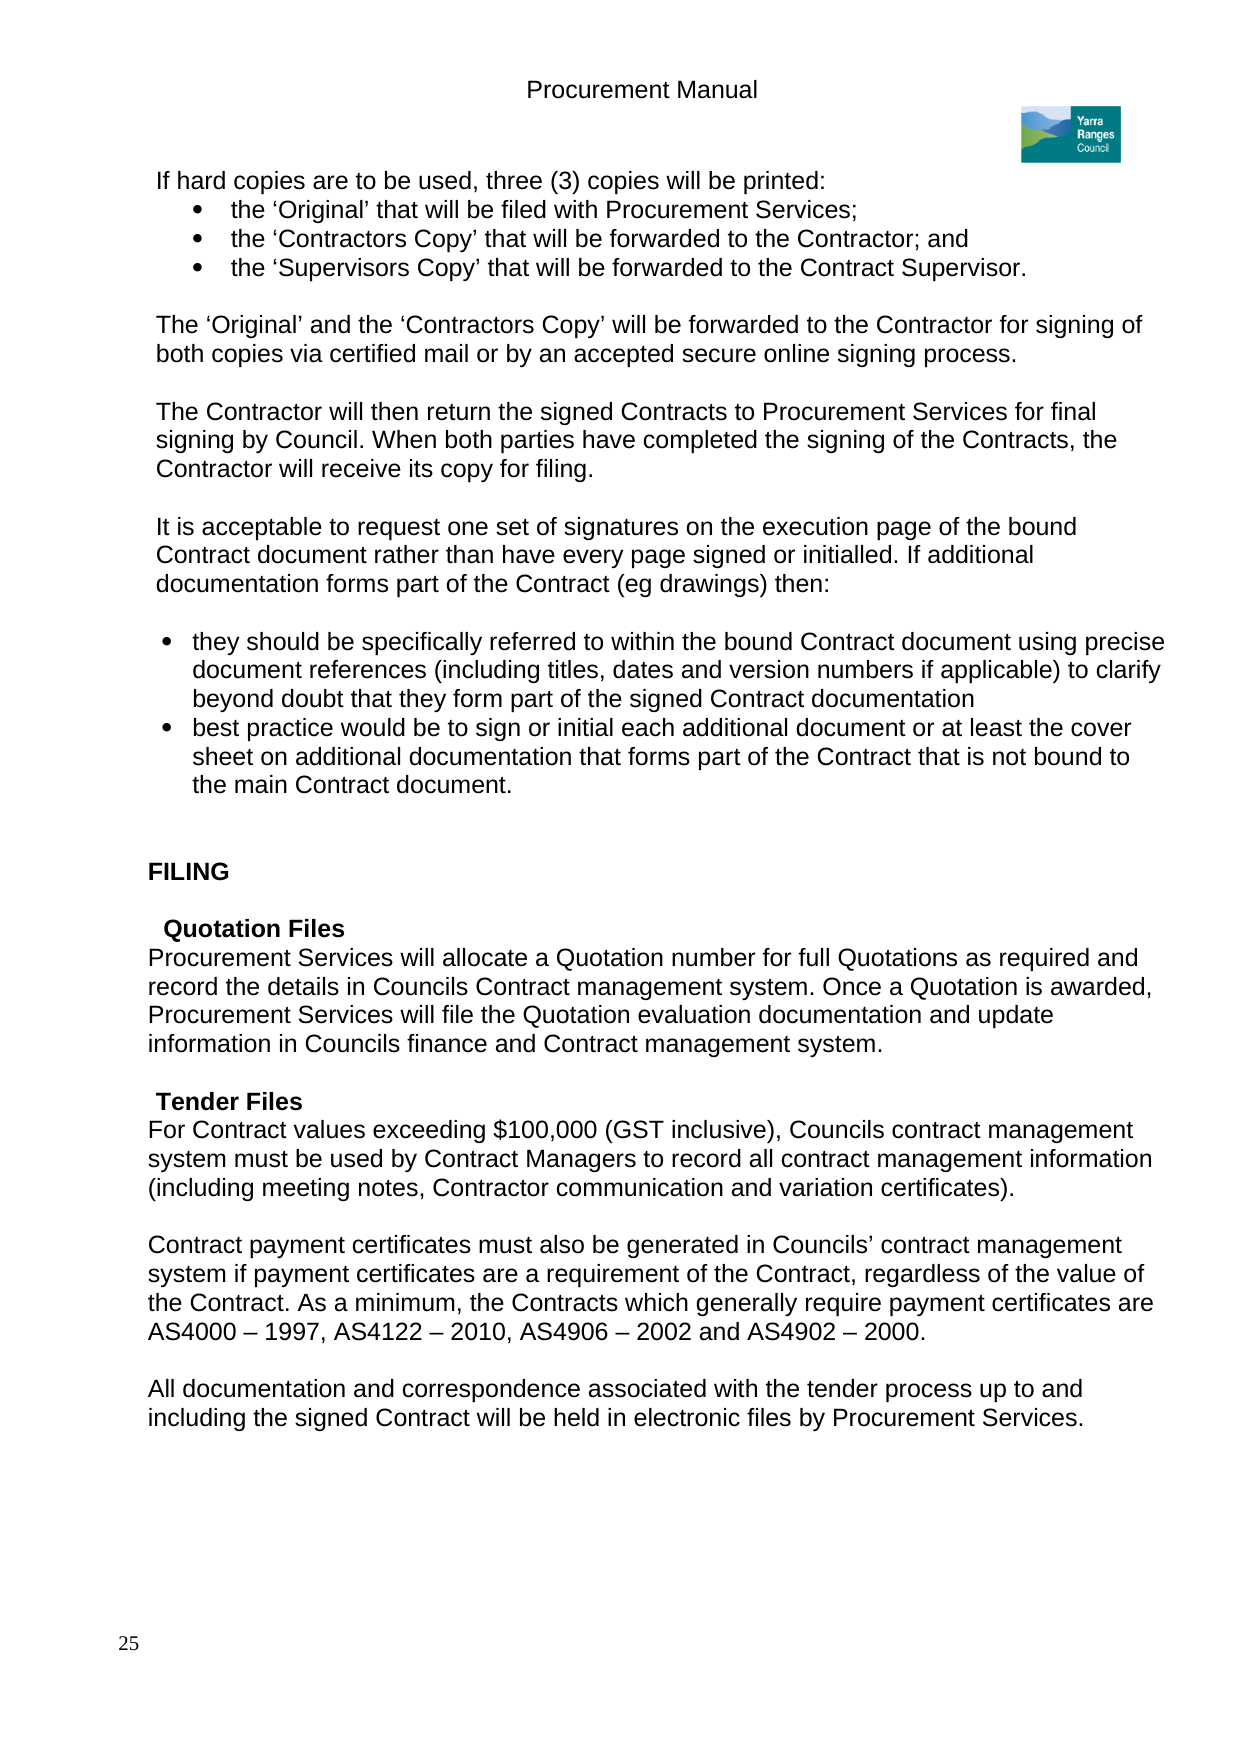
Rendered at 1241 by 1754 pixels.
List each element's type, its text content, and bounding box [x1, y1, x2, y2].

list best practice would be to sign or initial each additional document or at least the cover sheet on additional documentation that forms part of the Contract that is not bound to the main Contract document. [162, 713, 1166, 799]
text The Contractor will then return the signed Contracts to Procurement Services for final signing by Council. When both parties have completed the signing of the Contracts, the Contractor will receive its copy for filing. [156, 397, 1166, 483]
text For Contract values exceeding $100,000 (GST inclusive), Councils contract management system must be used by Contract Managers to record all contract management information (including meeting notes, Contractor communication and variation certificates). [148, 1116, 1166, 1202]
list they should be specifically referred to within the bound Contract document using precise document references (including titles, dates and version numbers if applicable) to clarify beyond doubt that they form part of the signed Contract documentation [162, 627, 1166, 713]
text The ‘Original’ and the ‘Contractors Copy’ will be forwarded to the Contractor for signing of both copies via certified mail or by an accepted secure online signing process. [156, 310, 1166, 368]
list the ‘Supervisors Copy’ that will be forwarded to the Contract Supervisor. [193, 253, 1166, 282]
text All documentation and correspondence associated with the tender process up to and including the signed Contract will be held in electronic files by Procurement Services. [148, 1374, 1166, 1432]
text Procurement Services will allocate a Quotation number for full Quotations as required and record the details in Councils Contract management system. Once a Quotation is awarded, Procurement Services will file the Quotation evaluation documentation and update information in Councils finance and Contract management system. [148, 943, 1166, 1058]
text Contract payment certificates must also be generated in Councils’ contract management system if payment certificates are a requirement of the Contract, regardless of the value of the Contract. As a minimum, the Contracts which generally require payment certificates are AS4000 – 1997, AS4122 – 2010, AS4906 – 2002 and AS4902 – 2000. [148, 1231, 1166, 1346]
subtitle Quotation Files [163, 914, 1166, 943]
list the ‘Original’ that will be filed with Procurement Services; [193, 195, 1166, 224]
subtitle Tender Files [156, 1087, 1166, 1116]
text If hard copies are to be used, three (3) copies will be printed: [156, 166, 1166, 195]
text It is acceptable to request one set of signatures on the execution page of the bound Contract document rather than have every page signed or initialled. If additional documentation forms part of the Contract (eg drawings) then: [156, 512, 1166, 598]
list the ‘Contractors Copy’ that will be forwarded to the Contractor; and [193, 224, 1166, 253]
subtitle FILING [148, 857, 1166, 886]
